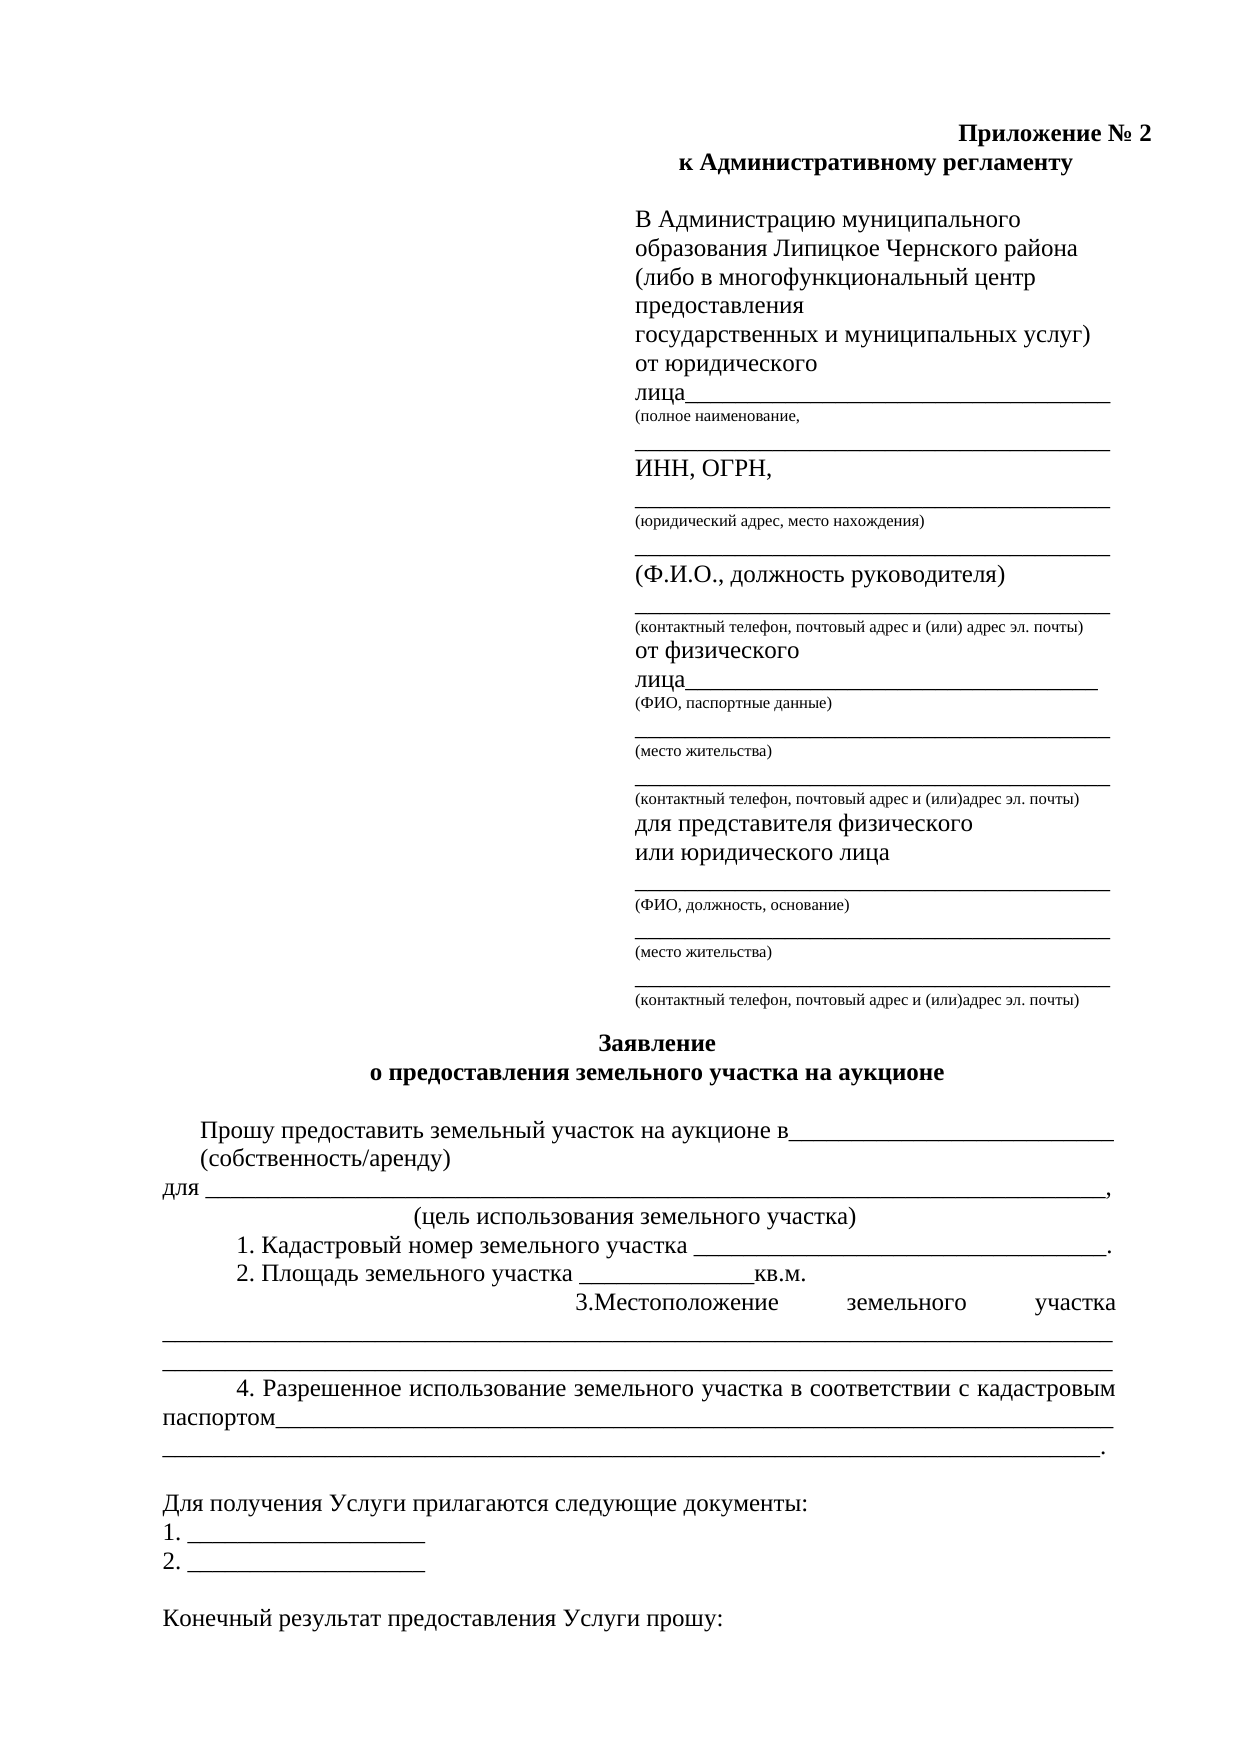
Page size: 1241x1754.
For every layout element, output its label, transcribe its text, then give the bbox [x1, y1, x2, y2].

text ______________________________________ [635, 760, 1152, 789]
text для представителя физического [635, 808, 1152, 837]
text ______________________________________ [635, 866, 1152, 894]
text (ФИО, должность, основание) [635, 894, 1152, 913]
text для ________________________________________________________________________, [162, 1172, 1117, 1201]
text государственных и муниципальных услуг) [635, 319, 1152, 348]
text (контактный телефон, почтовый адрес и (или)адрес эл. почты) [635, 990, 1152, 1009]
text ______________________________________ [635, 482, 1152, 511]
text (место жительства) [635, 942, 1152, 961]
text (контактный телефон, почтовый адрес и (или) адрес эл. почты) [635, 616, 1152, 636]
text (полное наименование, ______________________________________ [635, 406, 1152, 453]
text от физического лица_________________________________ [635, 636, 1152, 693]
text ______________________________________ [635, 588, 1152, 616]
text (цель использования земельного участка) [162, 1201, 1107, 1230]
text ______________________________________ [635, 712, 1152, 741]
text Для получения Услуги прилагаются следующие документы: [162, 1488, 1152, 1517]
text или юридического лица [635, 837, 1152, 866]
title к Административному регламенту [679, 147, 1152, 176]
text (ФИО, паспортные данные) [635, 693, 1152, 712]
text (собственность/аренду) [162, 1143, 1117, 1172]
text Прошу предоставить земельный участок на аукционе в__________________________ [162, 1115, 1117, 1143]
text ____________________________________________________________________________ [162, 1345, 1117, 1373]
text (Ф.И.О., должность руководителя) [635, 559, 1152, 588]
text Заявление [162, 1028, 1152, 1057]
text от юридического лица__________________________________ [635, 348, 1152, 406]
text 1. ___________________ [162, 1517, 1152, 1546]
text о предоставления земельного участка на аукционе [162, 1057, 1152, 1086]
title Приложение № 2 [162, 118, 1152, 147]
text ______________________________________ [635, 530, 1152, 559]
text В Администрацию муниципального образования Липицкое Чернского района [635, 204, 1152, 262]
text (место жительства) [635, 741, 1152, 760]
text (либо в многофункциональный центр предоставления [635, 262, 1152, 319]
text ______________________________________ [635, 961, 1152, 990]
text 2. Площадь земельного участка ______________кв.м. [162, 1258, 1117, 1287]
text Конечный результат предоставления Услуги прошу: [162, 1603, 1152, 1632]
text 3.Местоположение земельного участка ____________________________________________________________________________ [162, 1287, 1117, 1345]
text 4. Разрешенное использование земельного участка в соответствии с кадастровым паспортом______________________________________________________________________________________________________________________________________________. [162, 1373, 1117, 1460]
text 1. Кадастровый номер земельного участка _________________________________. [162, 1230, 1117, 1258]
text (юридический адрес, место нахождения) [635, 511, 1152, 530]
text ______________________________________ [635, 913, 1152, 942]
text 2. ___________________ [162, 1546, 1152, 1575]
text ИНН, ОГРН, [635, 453, 1152, 482]
text (контактный телефон, почтовый адрес и (или)адрес эл. почты) [635, 789, 1152, 808]
